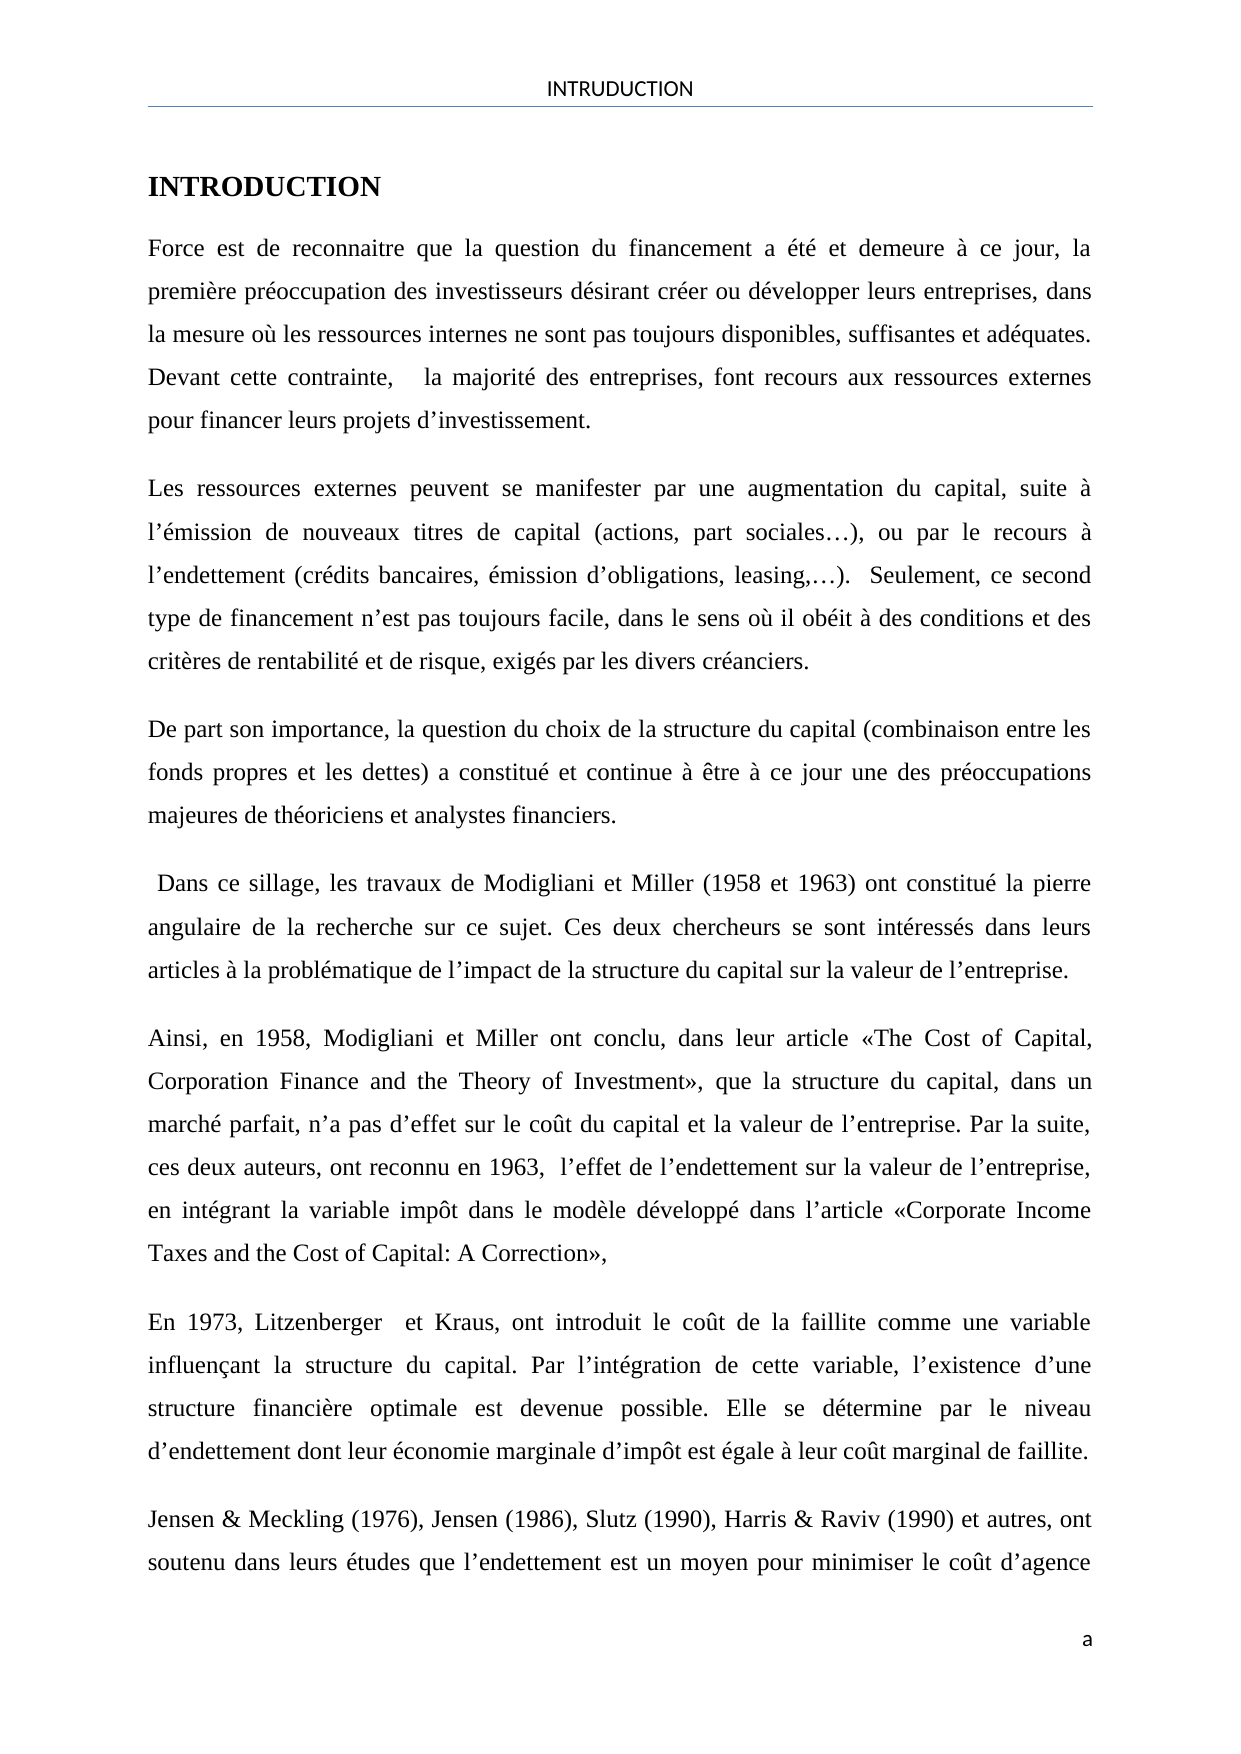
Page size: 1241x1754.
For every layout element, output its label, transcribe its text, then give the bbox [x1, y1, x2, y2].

text En 1973, Litzenberger et Kraus, ont introduit le coût de la faillite comme une variable influençant la structure du capital. Par l’intégration de cette variable, l’existence d’une structure financière optimale est devenue possible. Elle se détermine par le niveau d’endettement dont leur économie marginale d’impôt est égale à leur coût marginal de faillite. [148, 1307, 1093, 1465]
text Ainsi, en 1958, Modigliani et Miller ont conclu, dans leur article «The Cost of Capital, Corporation Finance and the Theory of Investment», que la structure du capital, dans un marché parfait, n’a pas d’effet sur le coût du capital et la valeur de l’entreprise. Par la suite, ces deux auteurs, ont reconnu en 1963, l’effet de l’endettement sur la valeur de l’entreprise, en intégrant la variable impôt dans le modèle développé dans l’article «Corporate Income Taxes and the Cost of Capital: A Correction», [148, 1023, 1093, 1267]
text Force est de reconnaitre que la question du financement a été et demeure à ce jour, la première préoccupation des investisseurs désirant créer ou développer leurs entreprises, dans la mesure où les ressources internes ne sont pas toujours disponibles, suffisantes et adéquates. Devant cette contrainte, la majorité des entreprises, font recours aux ressources externes pour financer leurs projets d’investissement. [148, 233, 1093, 434]
text Dans ce sillage, les travaux de Modigliani et Miller (1958 et 1963) ont constitué la pierre angulaire de la recherche sur ce sujet. Ces deux chercheurs se sont intéressés dans leurs articles à la problématique de l’impact de la structure du capital sur la valeur de l’entreprise. [148, 868, 1093, 983]
text Les ressources externes peuvent se manifester par une augmentation du capital, suite à l’émission de nouveaux titres de capital (actions, part sociales…), ou par le recours à l’endettement (crédits bancaires, émission d’obligations, leasing,…). Seulement, ce second type de financement n’est pas toujours facile, dans le sens où il obéit à des conditions et des critères de rentabilité et de risque, exigés par les divers créanciers. [148, 473, 1093, 675]
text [148, 1504, 1093, 1576]
text Introduction [148, 169, 1093, 203]
text De part son importance, la question du choix de la structure du capital (combinaison entre les fonds propres et les dettes) a constitué et continue à être à ce jour une des préoccupations majeures de théoriciens et analystes financiers. [148, 714, 1093, 829]
